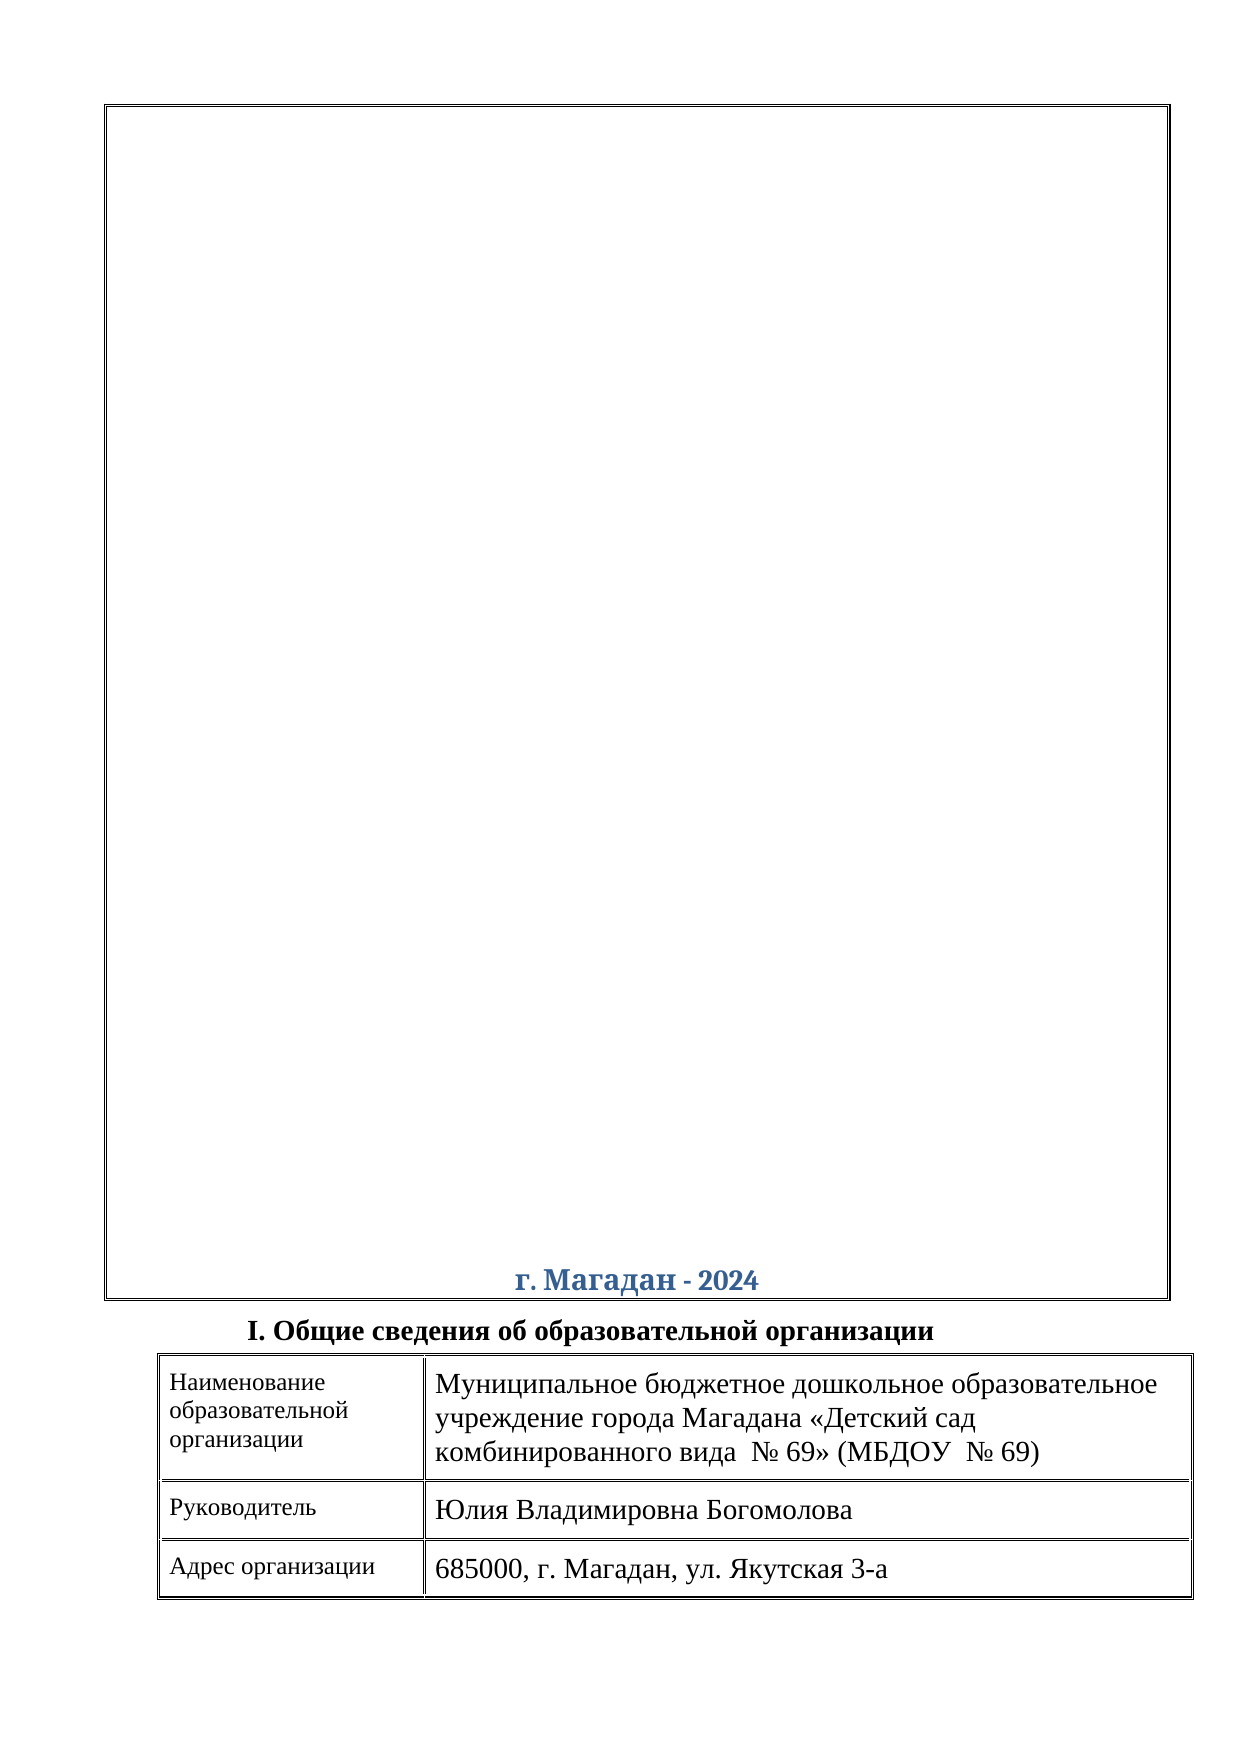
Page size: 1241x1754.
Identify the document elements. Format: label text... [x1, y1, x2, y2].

table_cell 685000, г. Магадан, ул. Якутская 3-а [425, 1538, 1191, 1596]
table_cell Руководитель [159, 1479, 424, 1538]
text I. Общие сведения об образовательной организации [150, 1313, 1031, 1346]
table_cell Юлия Владимировна Богомолова [425, 1479, 1192, 1538]
table_header Муниципальное бюджетное дошкольное образовательное учреждение города Магадана «Детский сад комбинированного вида № 69» (МБДОУ № 69) [425, 1356, 1191, 1479]
table_cell Адрес организации [160, 1538, 424, 1596]
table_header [107, 107, 1167, 1298]
table_header Наименование образовательной организации [160, 1356, 424, 1479]
